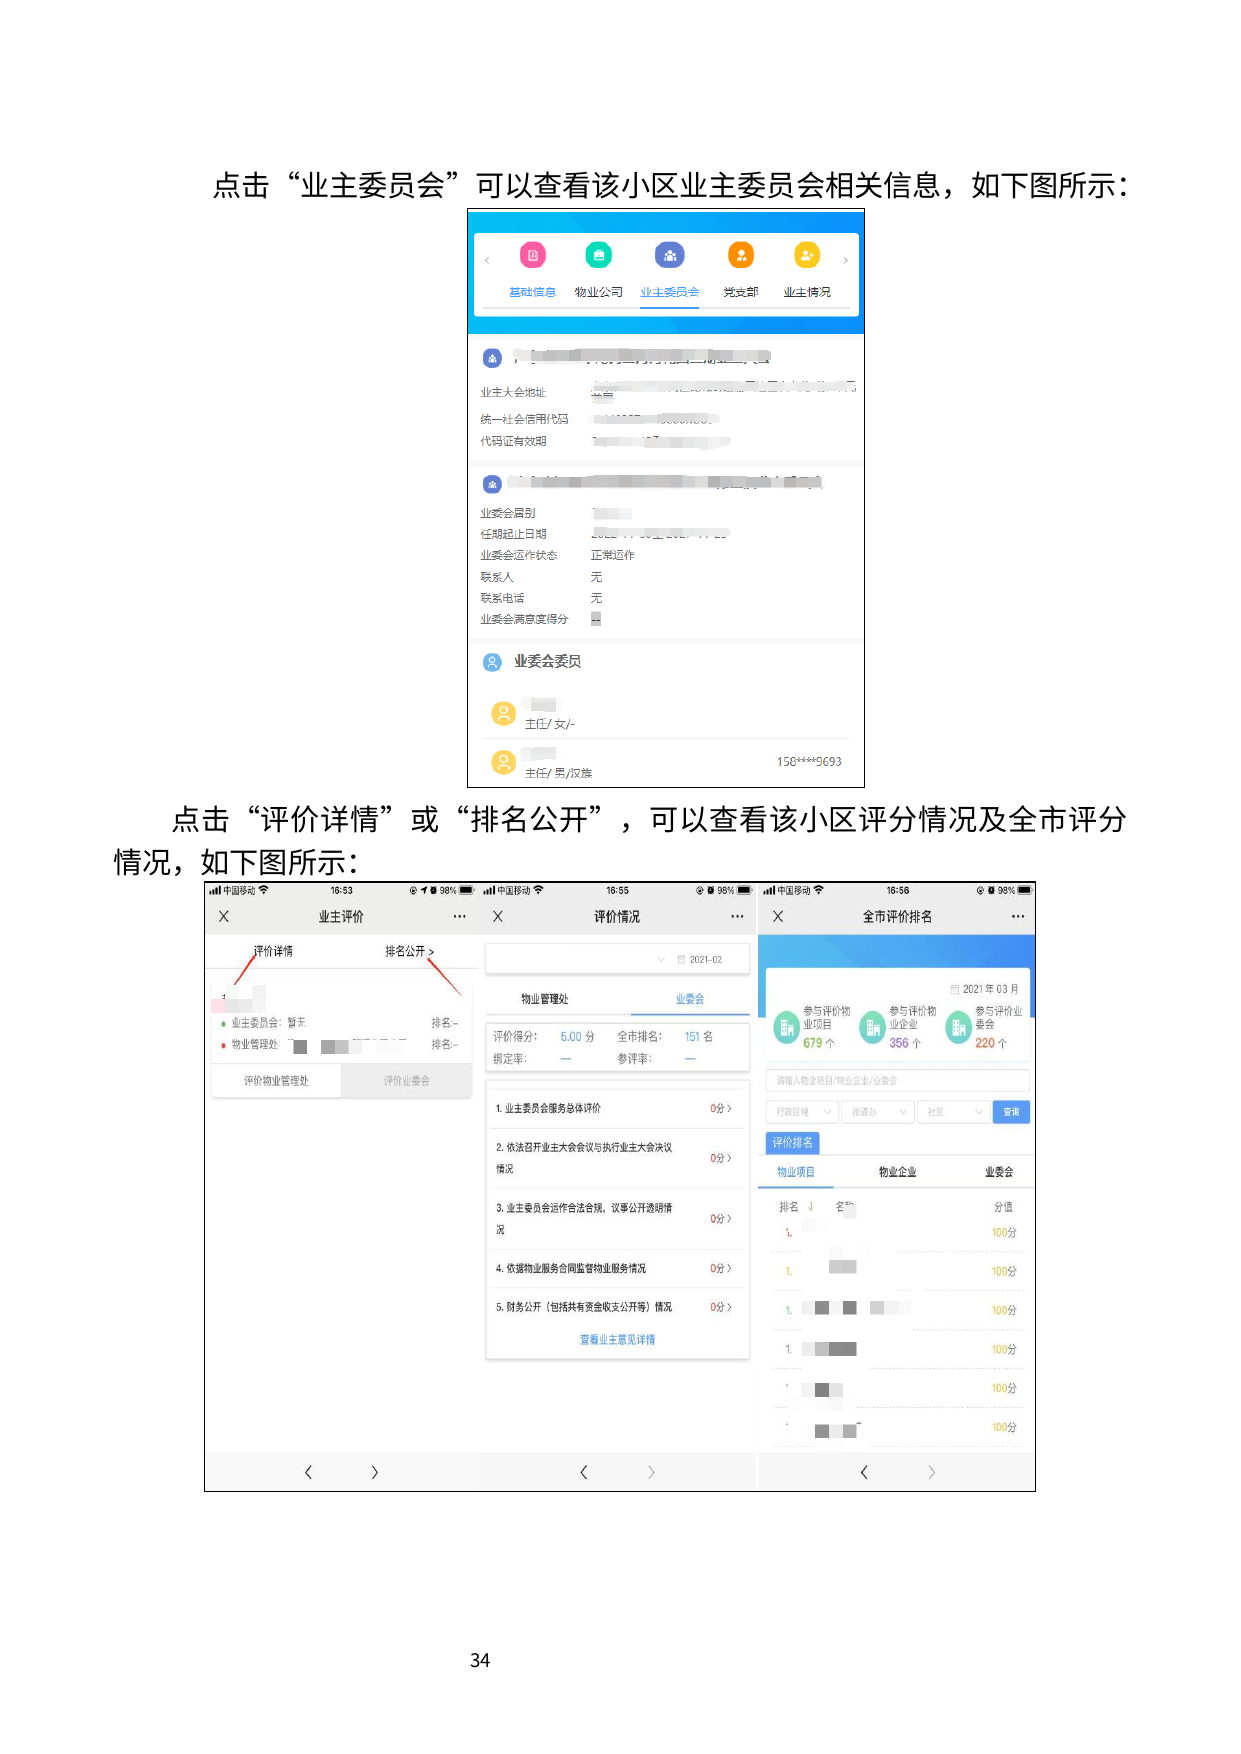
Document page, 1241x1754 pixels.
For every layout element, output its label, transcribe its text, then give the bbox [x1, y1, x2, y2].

text 点击“评价详情”或“排名公开”，可以查看该小区评分情况及全市评分情况，如下图所示： [113, 797, 1127, 881]
picture [468, 209, 864, 787]
picture [205, 883, 1035, 1491]
text 点击“业主委员会”可以查看该小区业主委员会相关信息，如下图所示： [113, 150, 1127, 208]
